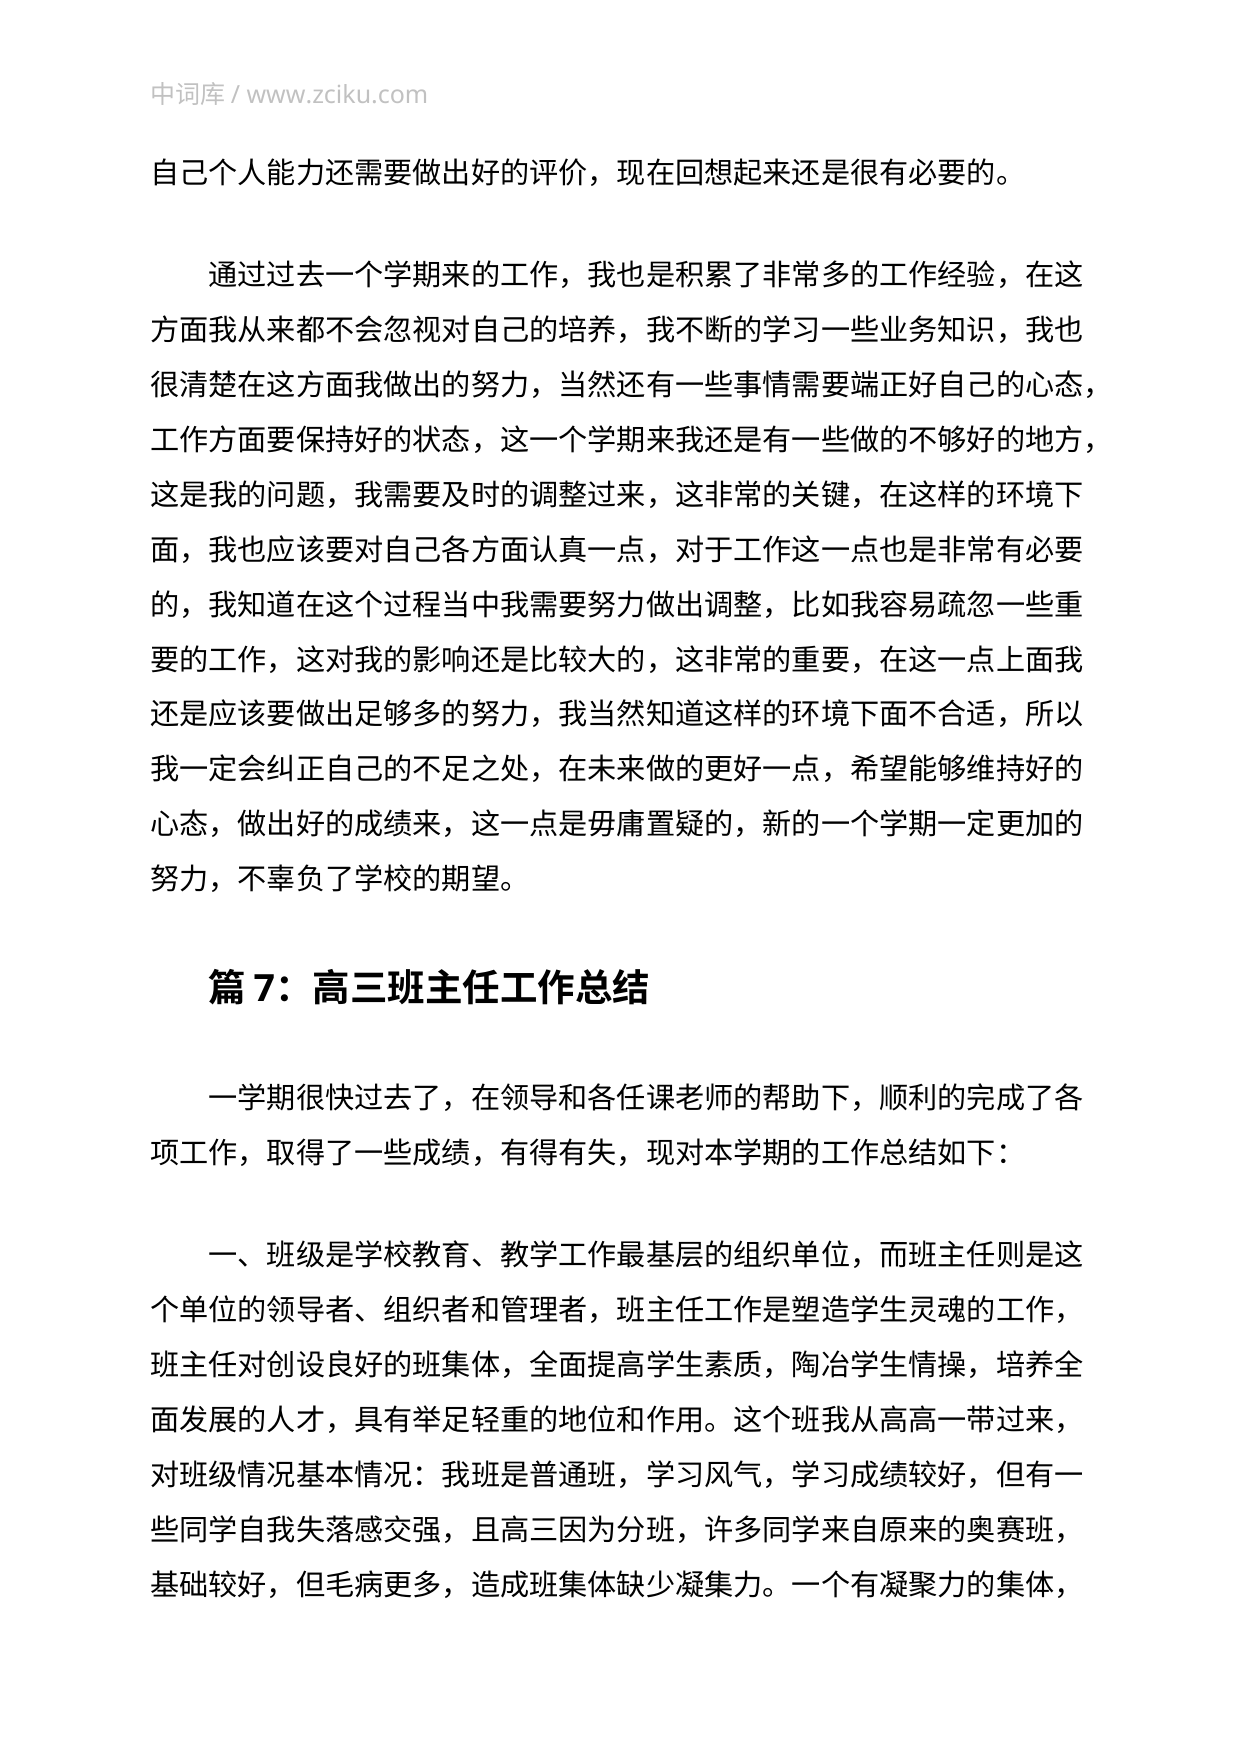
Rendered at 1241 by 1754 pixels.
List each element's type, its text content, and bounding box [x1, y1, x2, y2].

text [150, 1232, 1090, 1603]
text 篇7：高三班主任工作总结 [150, 957, 1090, 1012]
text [150, 150, 1090, 192]
text 通过过去一个学期来的工作，我也是积累了非常多的工作经验，在这方面我从来都不会忽视对自己的培养，我不断的学习一些业务知识，我也很清楚在这方面我做出的努力，当然还有一些事情需要端正好自己的心态，工作方面要保持好的状态，这一个学期来我还是有一些做的不够好的地方，这是我的问题，我需要及时的调整过来，这非常的关键，在这样的环境下面，我也应该要对自己各方面认真一点，对于工作这一点也是非常有必要的，我知道在这个过程当中我需要努力做出调整，比如我容易疏忽一些重要的工作，这对我的影响还是比较大的，这非常的重要，在这一点上面我还是应该要做出足够多的努力，我当然知道这样的环境下面不合适，所以我一定会纠正自己的不足之处，在未来做的更好一点，希望能够维持好的心态，做出好的成绩来，这一点是毋庸置疑的，新的一个学期一定更加的努力，不辜负了学校的期望。 [150, 252, 1090, 898]
text 一学期很快过去了，在领导和各任课老师的帮助下，顺利的完成了各项工作，取得了一些成绩，有得有失，现对本学期的工作总结如下： [150, 1075, 1090, 1172]
